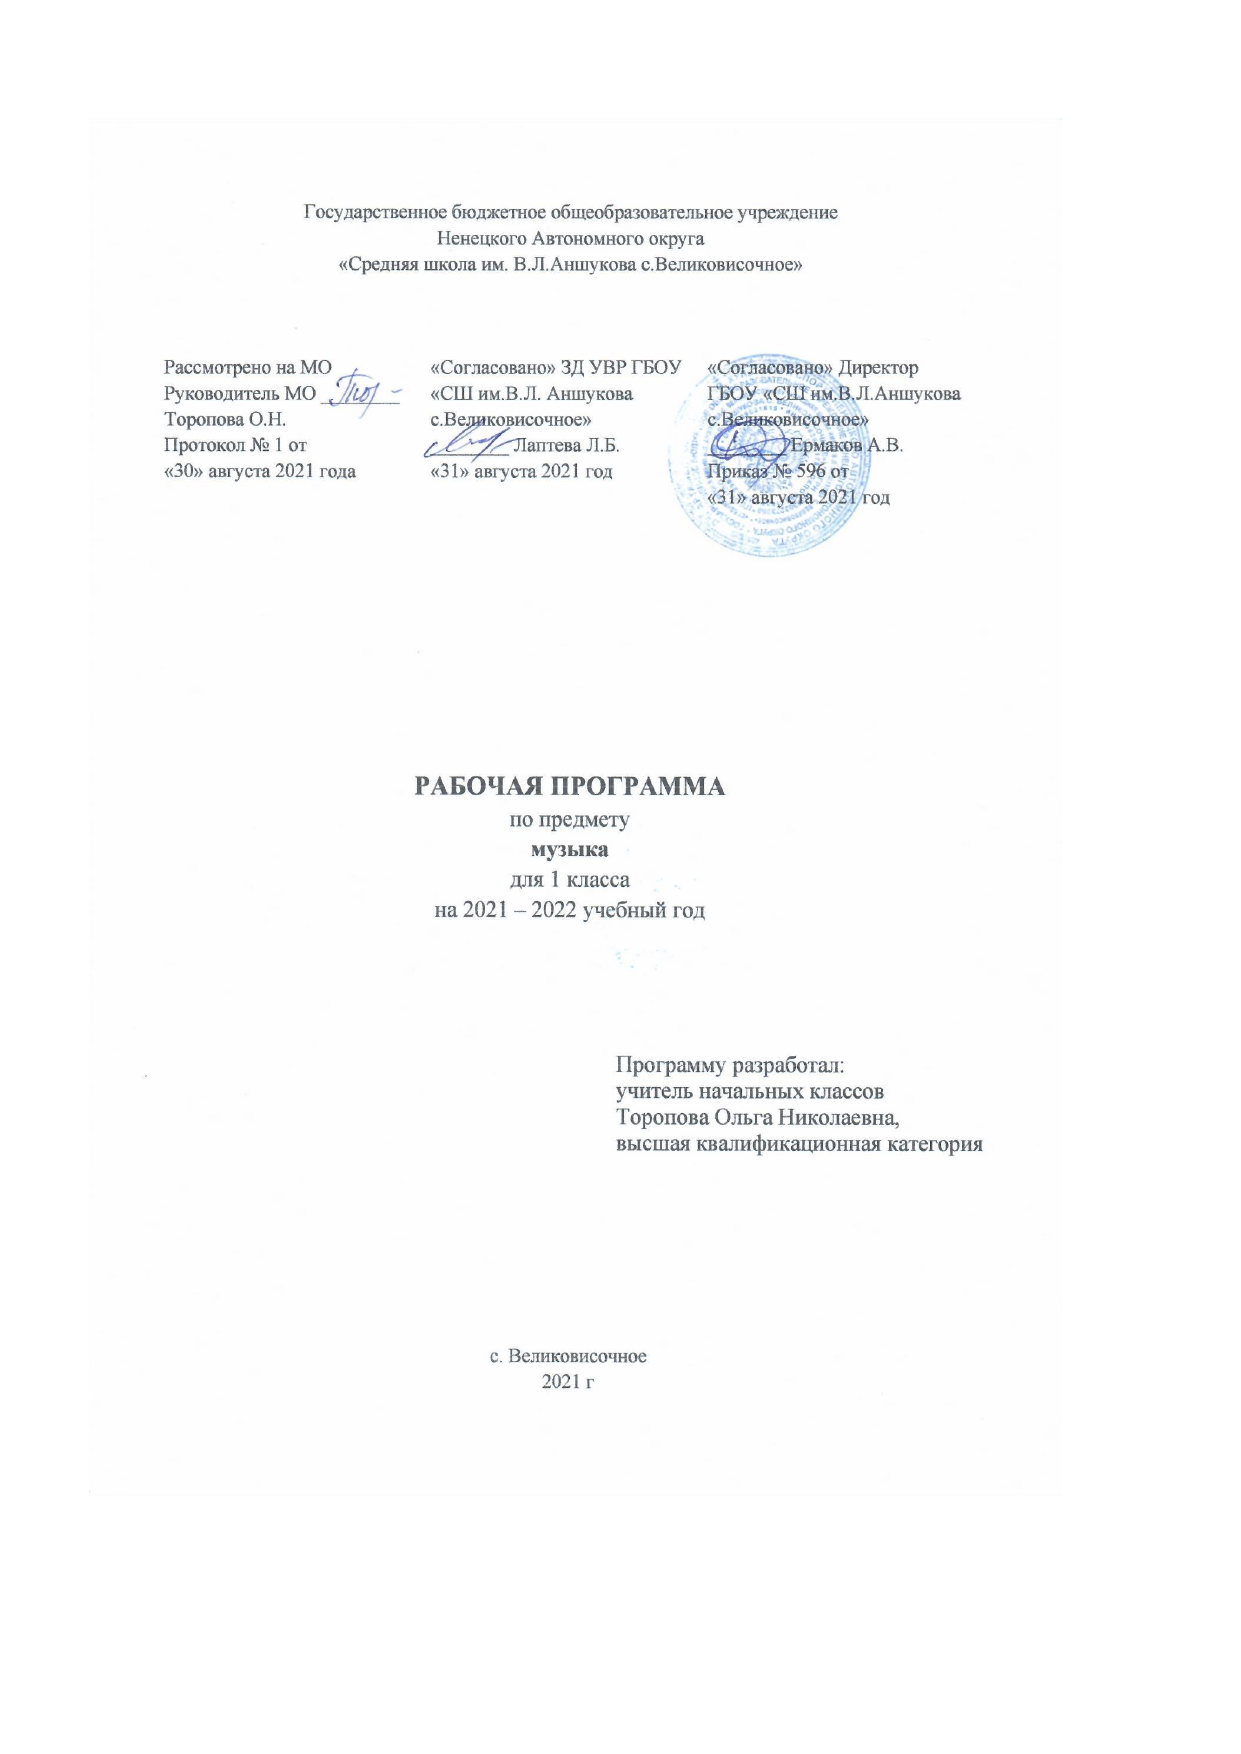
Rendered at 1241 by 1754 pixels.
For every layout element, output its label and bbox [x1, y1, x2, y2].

picture [89, 118, 1063, 1496]
